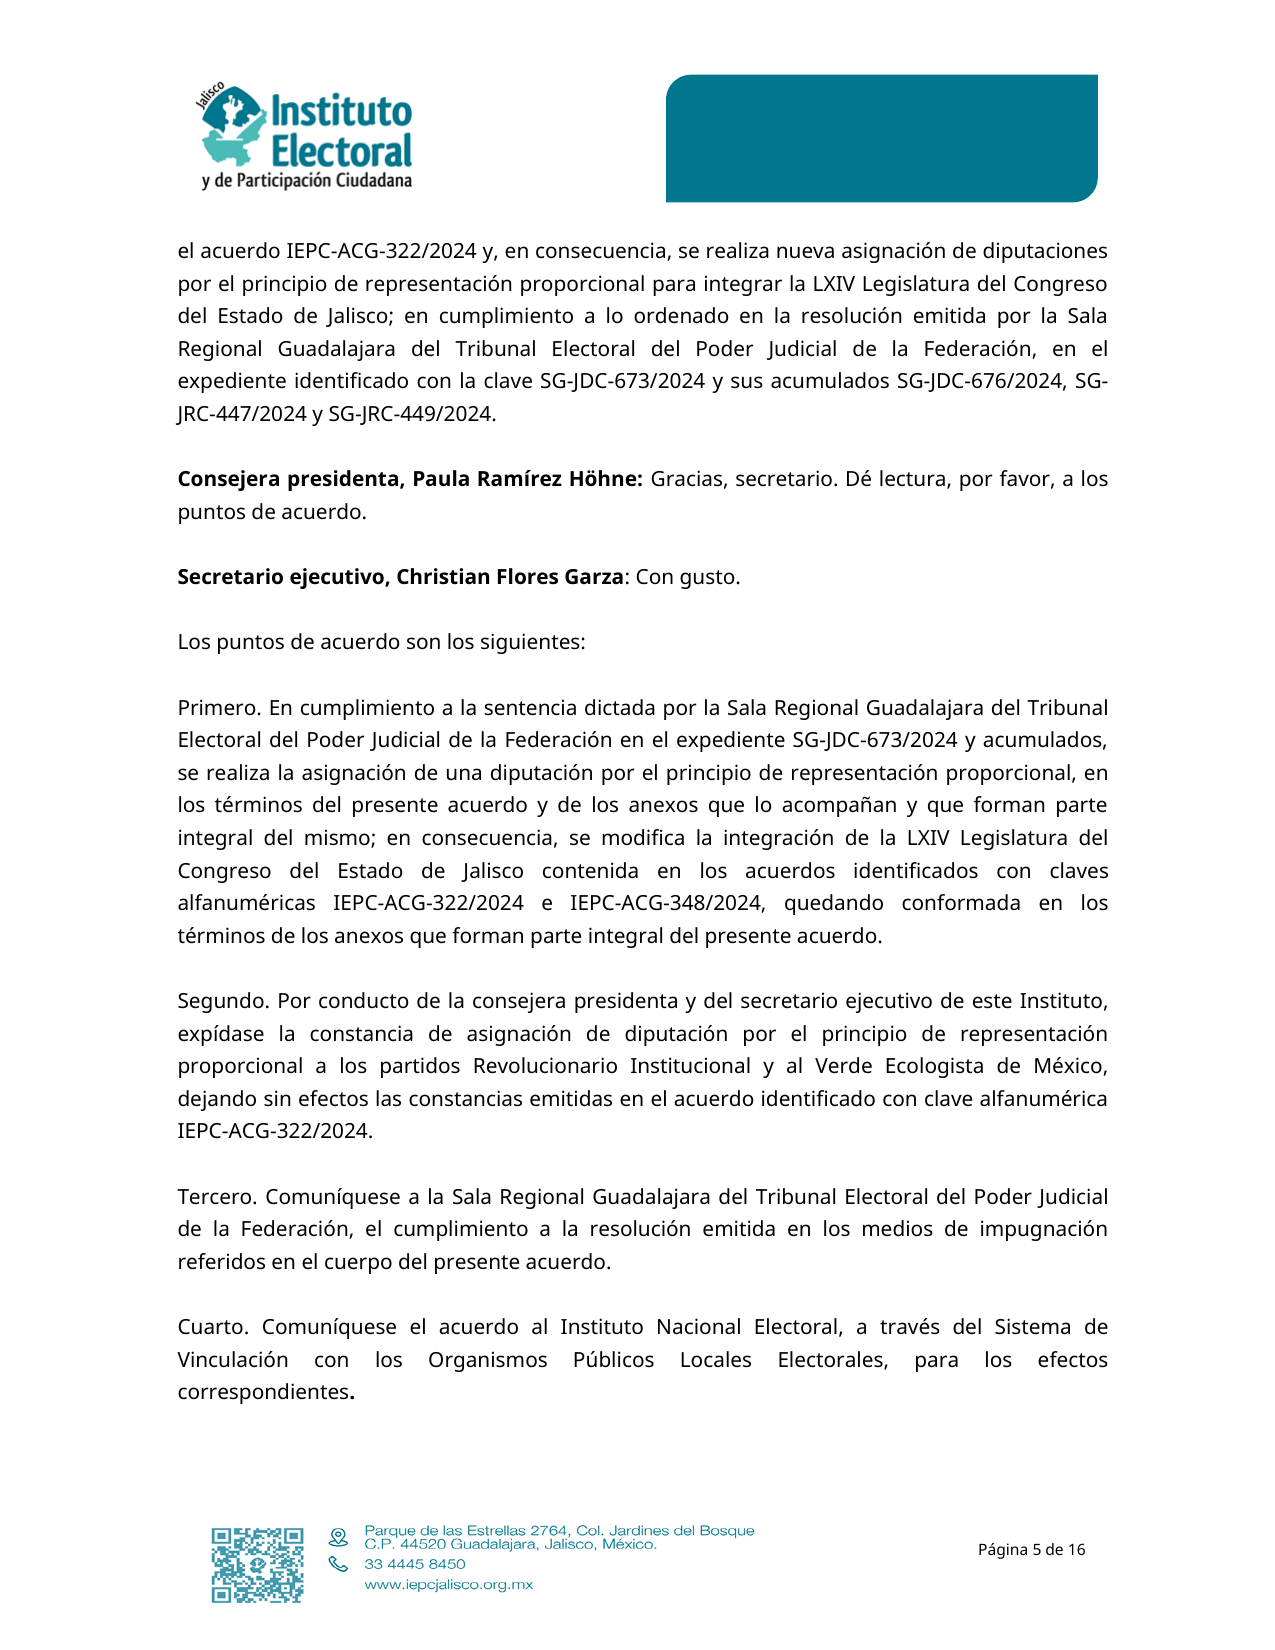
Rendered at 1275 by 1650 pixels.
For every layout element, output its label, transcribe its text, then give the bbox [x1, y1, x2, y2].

text Los puntos de acuerdo son los siguientes: [177, 627, 1109, 656]
picture [188, 73, 429, 203]
text Consejera presidenta, Paula Ramírez Höhne: Gracias, secretario. Dé lectura, por favor, a los puntos de acuerdo. [177, 464, 1109, 526]
text Segundo. Por conducto de la consejera presidenta y del secretario ejecutivo de este Instituto, expídase la constancia de asignación de diputación por el principio de representación proporcional a los partidos Revolucionario Institucional y al Verde Ecologista de México, dejando sin efectos las constancias emitidas en el acuerdo identificado con clave alfanumérica IEPC-ACG-322/2024. [177, 986, 1109, 1145]
picture [188, 1504, 788, 1622]
text Tercero. Comuníquese a la Sala Regional Guadalajara del Tribunal Electoral del Poder Judicial de la Federación, el cumplimiento a la resolución emitida en los medios de impugnación referidos en el cuerpo del presente acuerdo. [177, 1182, 1109, 1275]
text Primero. En cumplimiento a la sentencia dictada por la Sala Regional Guadalajara del Tribunal Electoral del Poder Judicial de la Federación en el expediente SG-JDC-673/2024 y acumulados, se realiza la asignación de una diputación por el principio de representación proporcional, en los términos del presente acuerdo y de los anexos que lo acompañan y que forman parte integral del mismo; en consecuencia, se modifica la integración de la LXIV Legislatura del Congreso del Estado de Jalisco contenida en los acuerdos identificados con claves alfanuméricas IEPC-ACG-322/2024 e IEPC-ACG-348/2024, quedando conformada en los términos de los anexos que forman parte integral del presente acuerdo. [177, 693, 1109, 949]
text Secretario ejecutivo, Christian Flores Garza: Con gusto. [177, 562, 1109, 591]
text Cuarto. Comuníquese el acuerdo al Instituto Nacional Electoral, a través del Sistema de Vinculación con los Organismos Públicos Locales Electorales, para los efectos correspondientes. [177, 1312, 1109, 1406]
